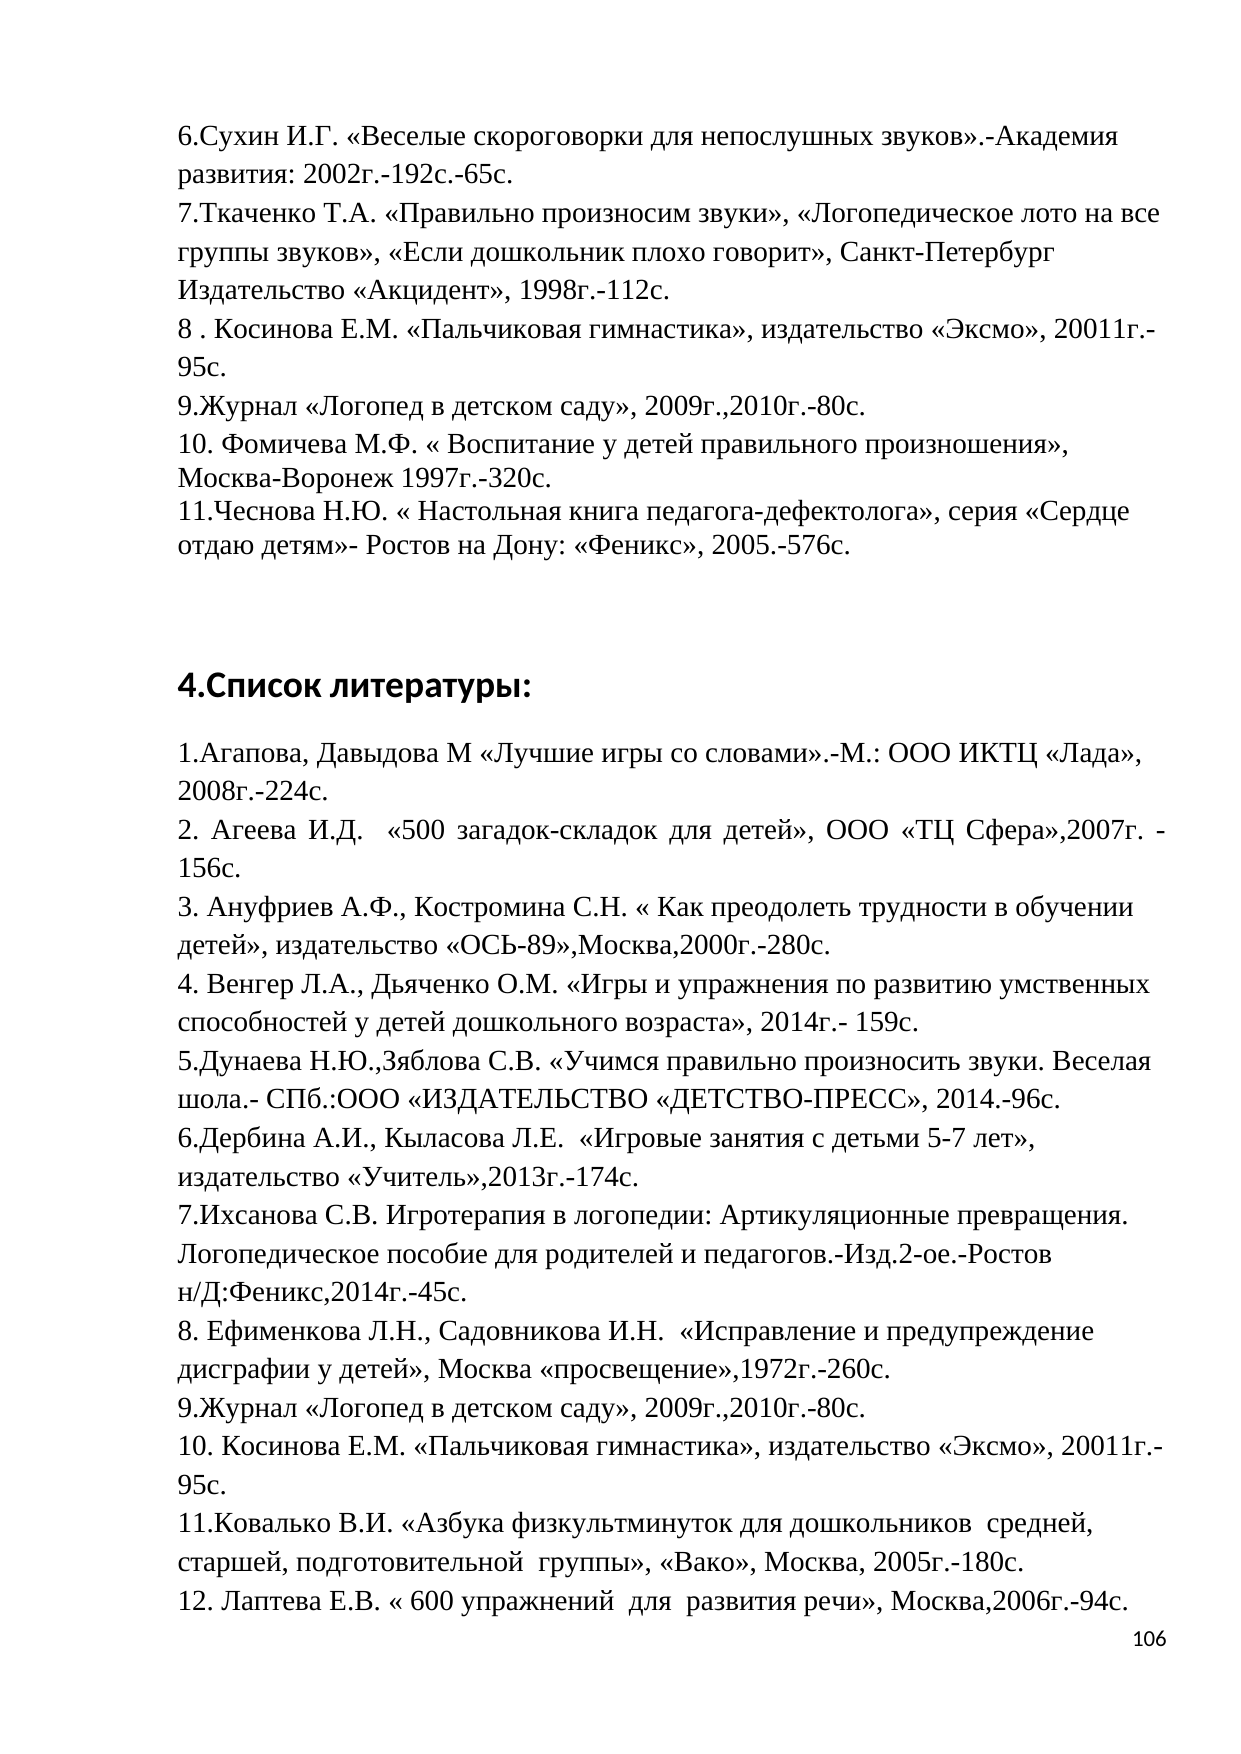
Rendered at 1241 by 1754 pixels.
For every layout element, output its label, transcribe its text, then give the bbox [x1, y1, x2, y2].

text 4. Венгер Л.А., Дьяченко О.М. «Игры и упражнения по развитию умственных способностей у детей дошкольного возраста», 2014г.- 159с. [177, 966, 1167, 1038]
text 1.Агапова, Давыдова М «Лучшие игры со словами».-М.: ООО ИКТЦ «Лада», 2008г.-224с. [177, 735, 1167, 807]
text 8. Ефименкова Л.Н., Садовникова И.Н. «Исправление и предупреждение дисграфии у детей», Москва «просвещение»,1972г.-260с. [177, 1313, 1167, 1385]
text 4.Список литературы: [177, 661, 1167, 707]
text 8 . Косинова Е.М. «Пальчиковая гимнастика», издательство «Эксмо», 20011г.-95с. [177, 311, 1167, 383]
text 2. Агеева И.Д. «500 загадок-складок для детей», ООО «ТЦ Сфера»,2007г. -156с. [177, 812, 1167, 884]
text 7.Ткаченко Т.А. «Правильно произносим звуки», «Логопедическое лото на все группы звуков», «Если дошкольник плохо говорит», Санкт-Петербург Издательство «Акцидент», 1998г.-112с. [177, 195, 1167, 306]
text 7.Ихсанова С.В. Игротерапия в логопедии: Артикуляционные превращения. Логопедическое пособие для родителей и педагогов.-Изд.2-ое.-Ростов н/Д:Феникс,2014г.-45с. [177, 1197, 1167, 1308]
text 3. Ануфриев А.Ф., Костромина С.Н. « Как преодолеть трудности в обучении детей», издательство «ОСЬ-89»,Москва,2000г.-280с. [177, 889, 1167, 961]
text 9.Журнал «Логопед в детском саду», 2009г.,2010г.-80с. [177, 1390, 1167, 1423]
text 10. Косинова Е.М. «Пальчиковая гимнастика», издательство «Эксмо», 20011г.-95с. [177, 1428, 1167, 1501]
text 11.Чеснова Н.Ю. « Настольная книга педагога-дефектолога», серия «Сердце отдаю детям»- Ростов на Дону: «Феникс», 2005.-576с. [177, 493, 1167, 561]
text 12. Лаптева Е.В. « 600 упражнений для развития речи», Москва,2006г.-94с. [177, 1583, 1167, 1616]
text 6.Сухин И.Г. «Веселые скороговорки для непослушных звуков».-Академия развития: 2002г.-192с.-65с. [177, 118, 1167, 190]
text 5.Дунаева Н.Ю.,Зяблова С.В. «Учимся правильно произносить звуки. Веселая шола.- СПб.:ООО «ИЗДАТЕЛЬСТВО «ДЕТСТВО-ПРЕСС», 2014.-96с. [177, 1043, 1167, 1115]
text 6.Дербина А.И., Кыласова Л.Е. «Игровые занятия с детьми 5-7 лет», издательство «Учитель»,2013г.-174с. [177, 1120, 1167, 1192]
text 10. Фомичева М.Ф. « Воспитание у детей правильного произношения», Москва-Воронеж 1997г.-320с. [177, 426, 1167, 493]
text 11.Ковалько В.И. «Азбука физкультминуток для дошкольников средней, старшей, подготовительной группы», «Вако», Москва, 2005г.-180с. [177, 1506, 1167, 1578]
text 9.Журнал «Логопед в детском саду», 2009г.,2010г.-80с. [177, 388, 1167, 421]
